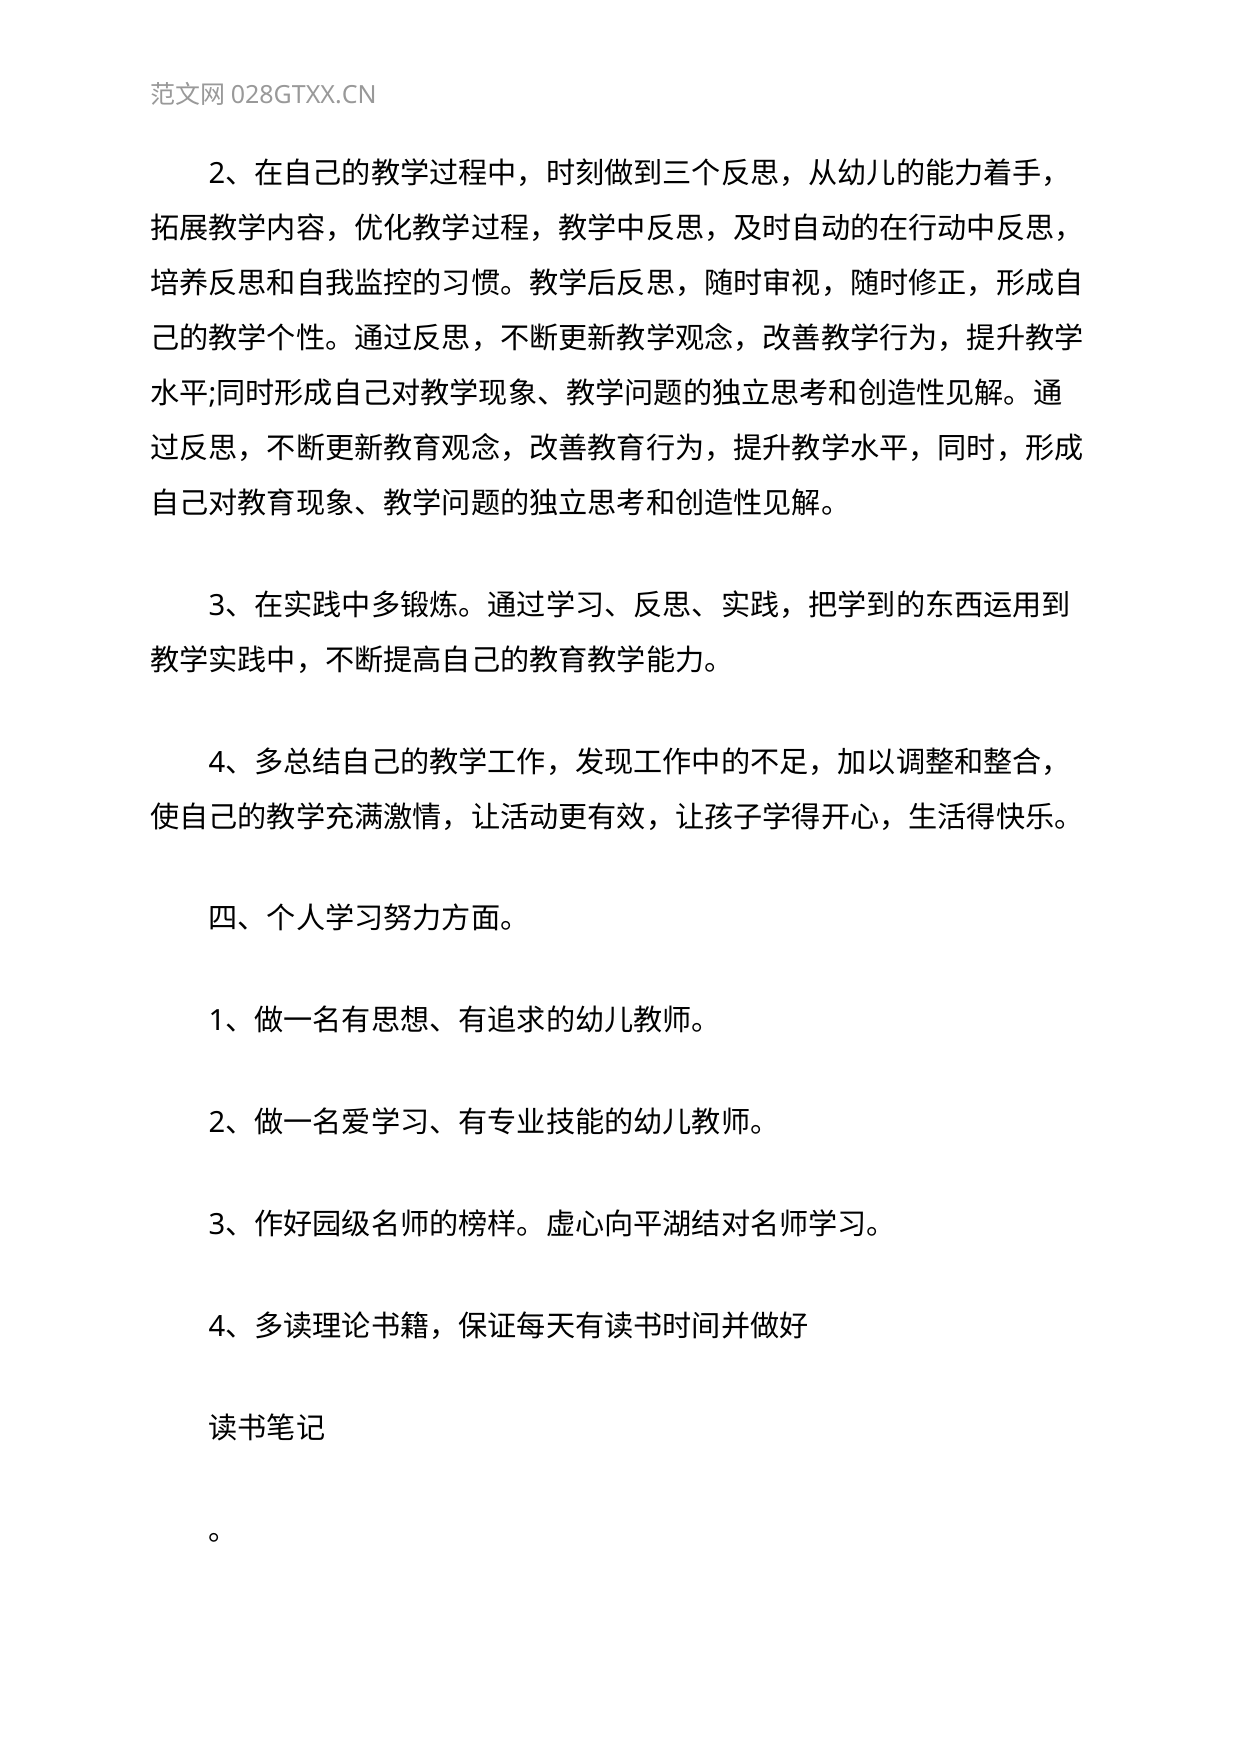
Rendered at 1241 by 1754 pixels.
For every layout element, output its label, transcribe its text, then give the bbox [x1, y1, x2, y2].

text 2、做一名爱学习、有专业技能的幼儿教师。 [150, 1099, 1090, 1141]
text 4、多读理论书籍，保证每天有读书时间并做好 [150, 1303, 1090, 1345]
text 3、在实践中多锻炼。通过学习、反思、实践，把学到的东西运用到教学实践中，不断提高自己的教育教学能力。 [150, 581, 1090, 679]
text 4、多总结自己的教学工作，发现工作中的不足，加以调整和整合，使自己的教学充满激情，让活动更有效，让孩子学得开心，生活得快乐。 [150, 738, 1090, 835]
text 1、做一名有思想、有追求的幼儿教师。 [150, 997, 1090, 1039]
text 读书笔记 [150, 1404, 1090, 1447]
text 2、在自己的教学过程中，时刻做到三个反思，从幼儿的能力着手，拓展教学内容，优化教学过程，教学中反思，及时自动的在行动中反思，培养反思和自我监控的习惯。教学后反思，随时审视，随时修正，形成自己的教学个性。通过反思，不断更新教学观念，改善教学行为，提升教学水平;同时形成自己对教学现象、教学问题的独立思考和创造性见解。通过反思，不断更新教育观念，改善教育行为，提升教学水平，同时，形成自己对教育现象、教学问题的独立思考和创造性见解。 [150, 150, 1090, 522]
text 3、作好园级名师的榜样。虚心向平湖结对名师学习。 [150, 1201, 1090, 1243]
text 。 [150, 1506, 1090, 1549]
text 四、个人学习努力方面。 [150, 895, 1090, 937]
